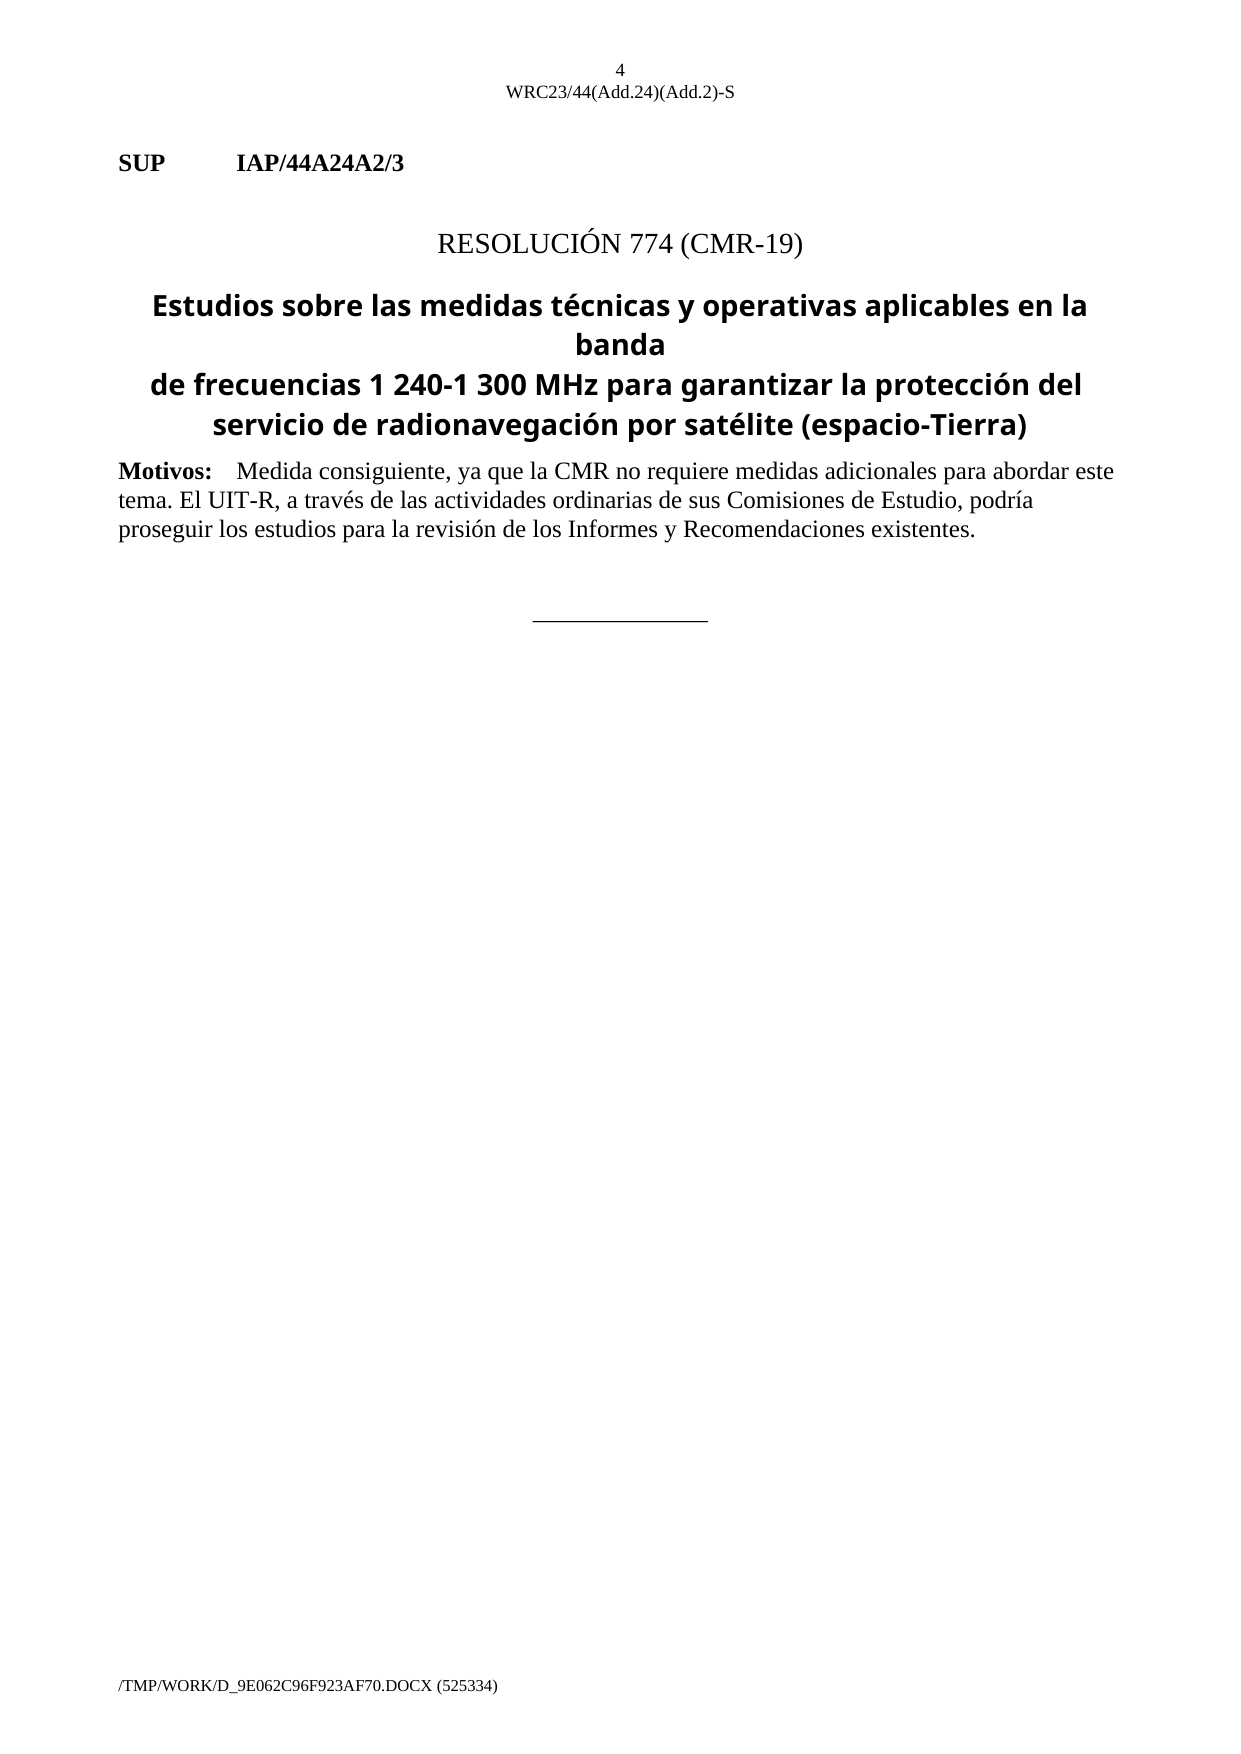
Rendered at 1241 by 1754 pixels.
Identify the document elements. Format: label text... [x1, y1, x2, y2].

text RESOLUCIÓN 774 (CMR-19) [118, 226, 1122, 260]
text ______________ [118, 596, 1122, 625]
text Motivos: Medida consiguiente, ya que la CMR no requiere medidas adicionales para abordar este tema. El UIT-R, a través de las actividades ordinarias de sus Comisiones de Estudio, podría proseguir los estudios para la revisión de los Informes y Recomendaciones existentes. [118, 456, 1122, 542]
title Estudios sobre las medidas técnicas y operativas aplicables en la banda de frecuencias 1 240-1 300 MHz para garantizar la protección del servicio de radionavegación por satélite (espacio-Tierra) [118, 285, 1122, 444]
text SUP IAP/44A24A2/3 [118, 148, 1122, 176]
